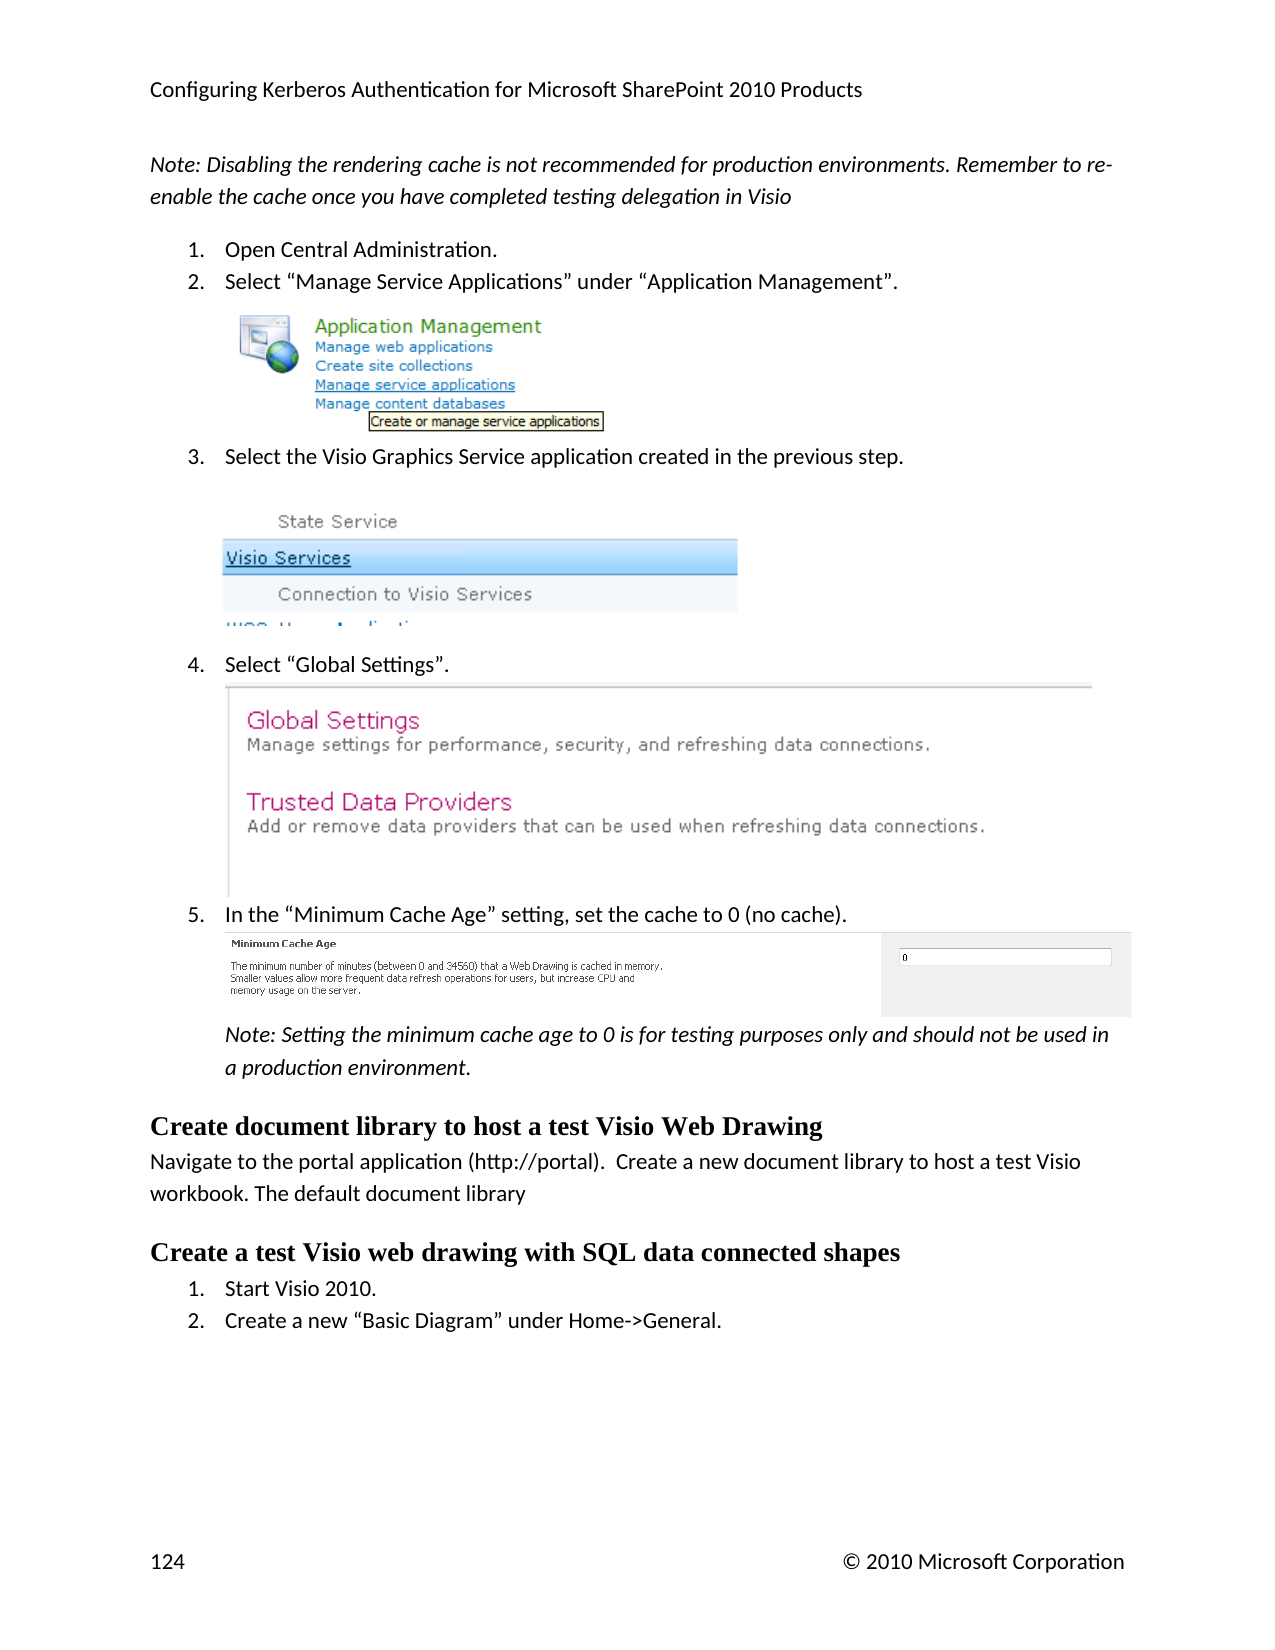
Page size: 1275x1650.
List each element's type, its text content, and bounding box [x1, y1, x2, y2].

text Note: Disabling the rendering cache is not recommended for production environments. Remember to re-enable the cache once you have completed testing delegation in Visio [150, 150, 1125, 210]
picture [225, 682, 1093, 897]
picture [225, 932, 1132, 1017]
list Note: Setting the minimum cache age to 0 is for testing purposes only and should not be used in a production environment. [225, 1021, 1125, 1081]
subtitle Create a test Visio web drawing with SQL data connected shapes [150, 1237, 1125, 1268]
list Create a new “Basic Diagram” under Home->General. [187, 1306, 1125, 1334]
text Navigate to the portal application (http://portal). Create a new document library to host a test Visio workbook. The default document library [150, 1147, 1125, 1208]
list Select the Visio Graphics Service application created in the previous step. [187, 442, 1125, 471]
list Open Central Administration. [187, 235, 1125, 263]
picture [187, 495, 738, 626]
picture [225, 299, 634, 439]
subtitle Create document library to host a test Visio Web Drawing [150, 1110, 1125, 1141]
list Start Visio 2010. [187, 1274, 1125, 1302]
list Select “Manage Service Applications” under “Application Management”. [187, 267, 1125, 295]
